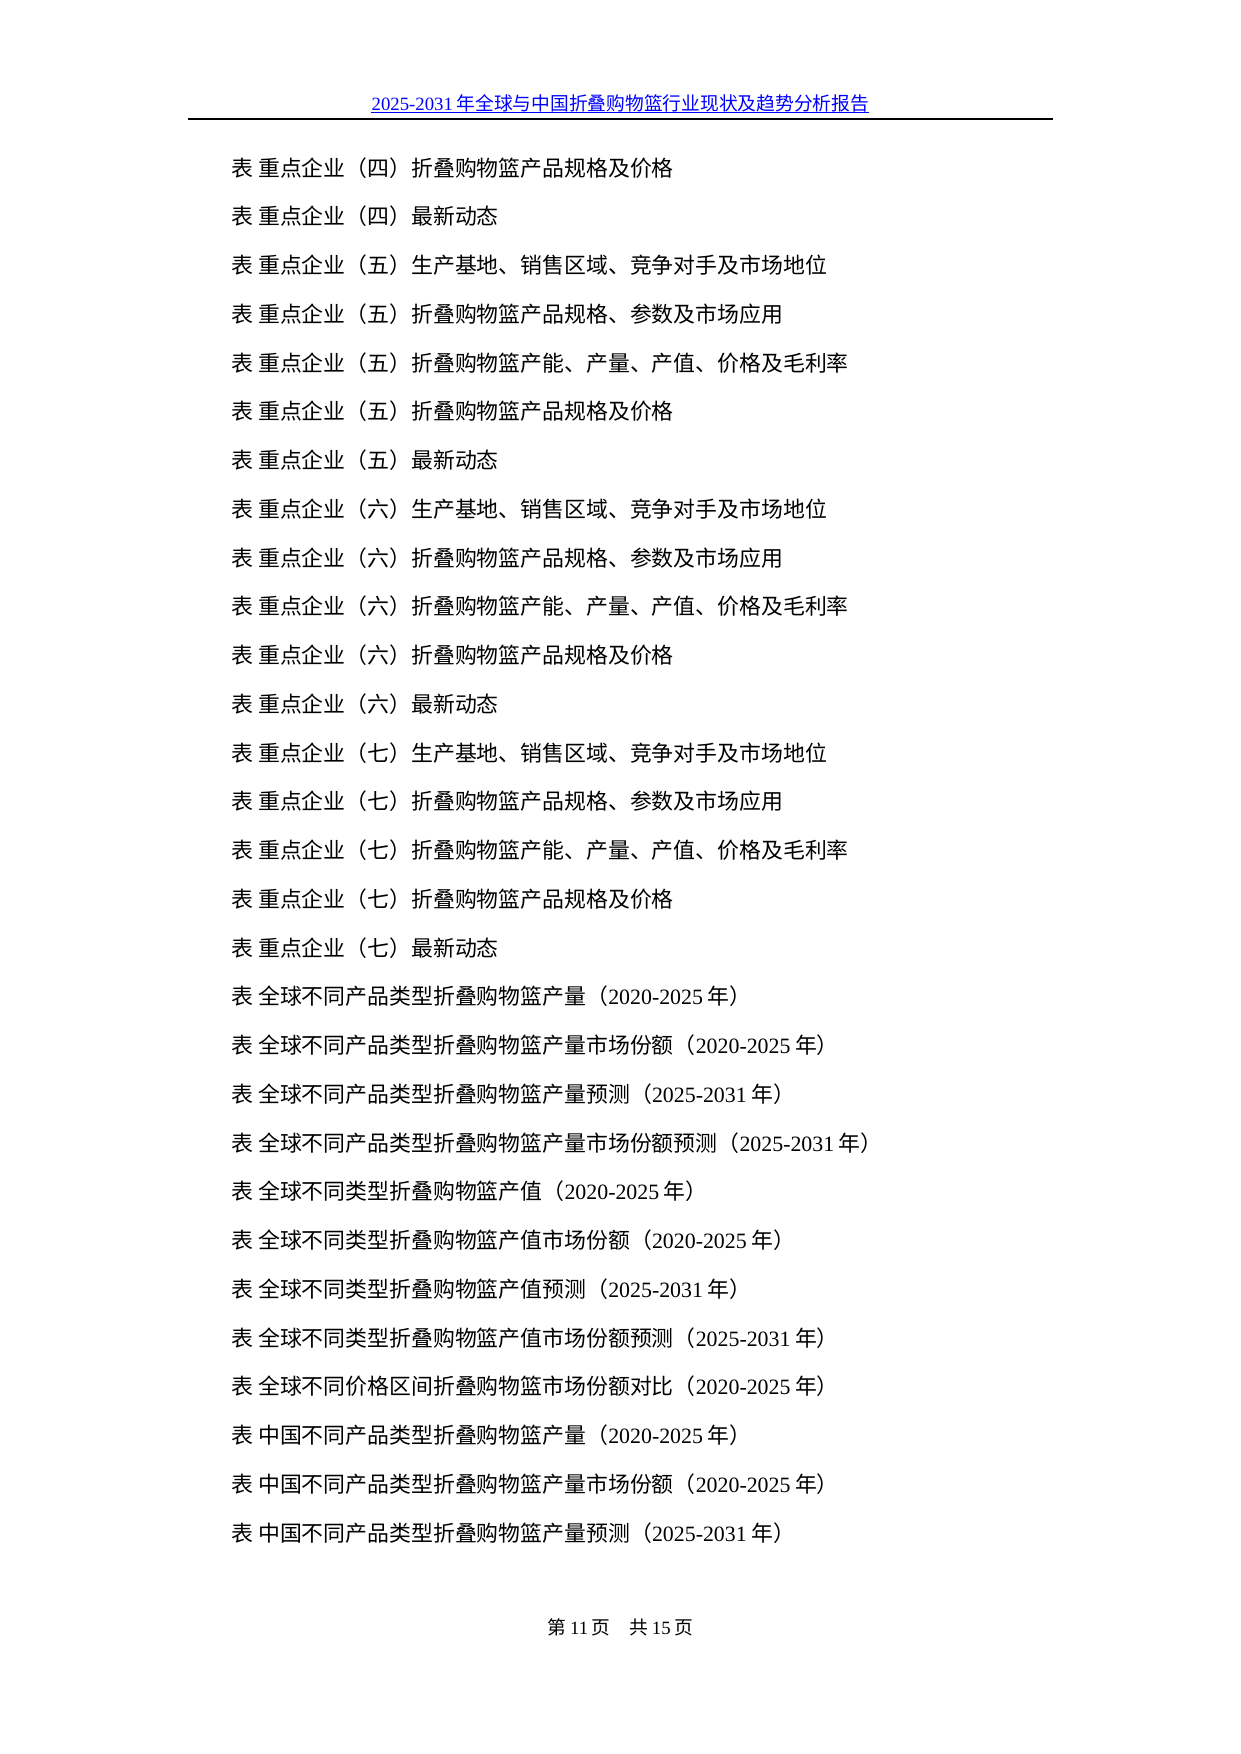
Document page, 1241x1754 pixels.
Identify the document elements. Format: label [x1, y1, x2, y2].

text [187, 150, 1053, 1548]
